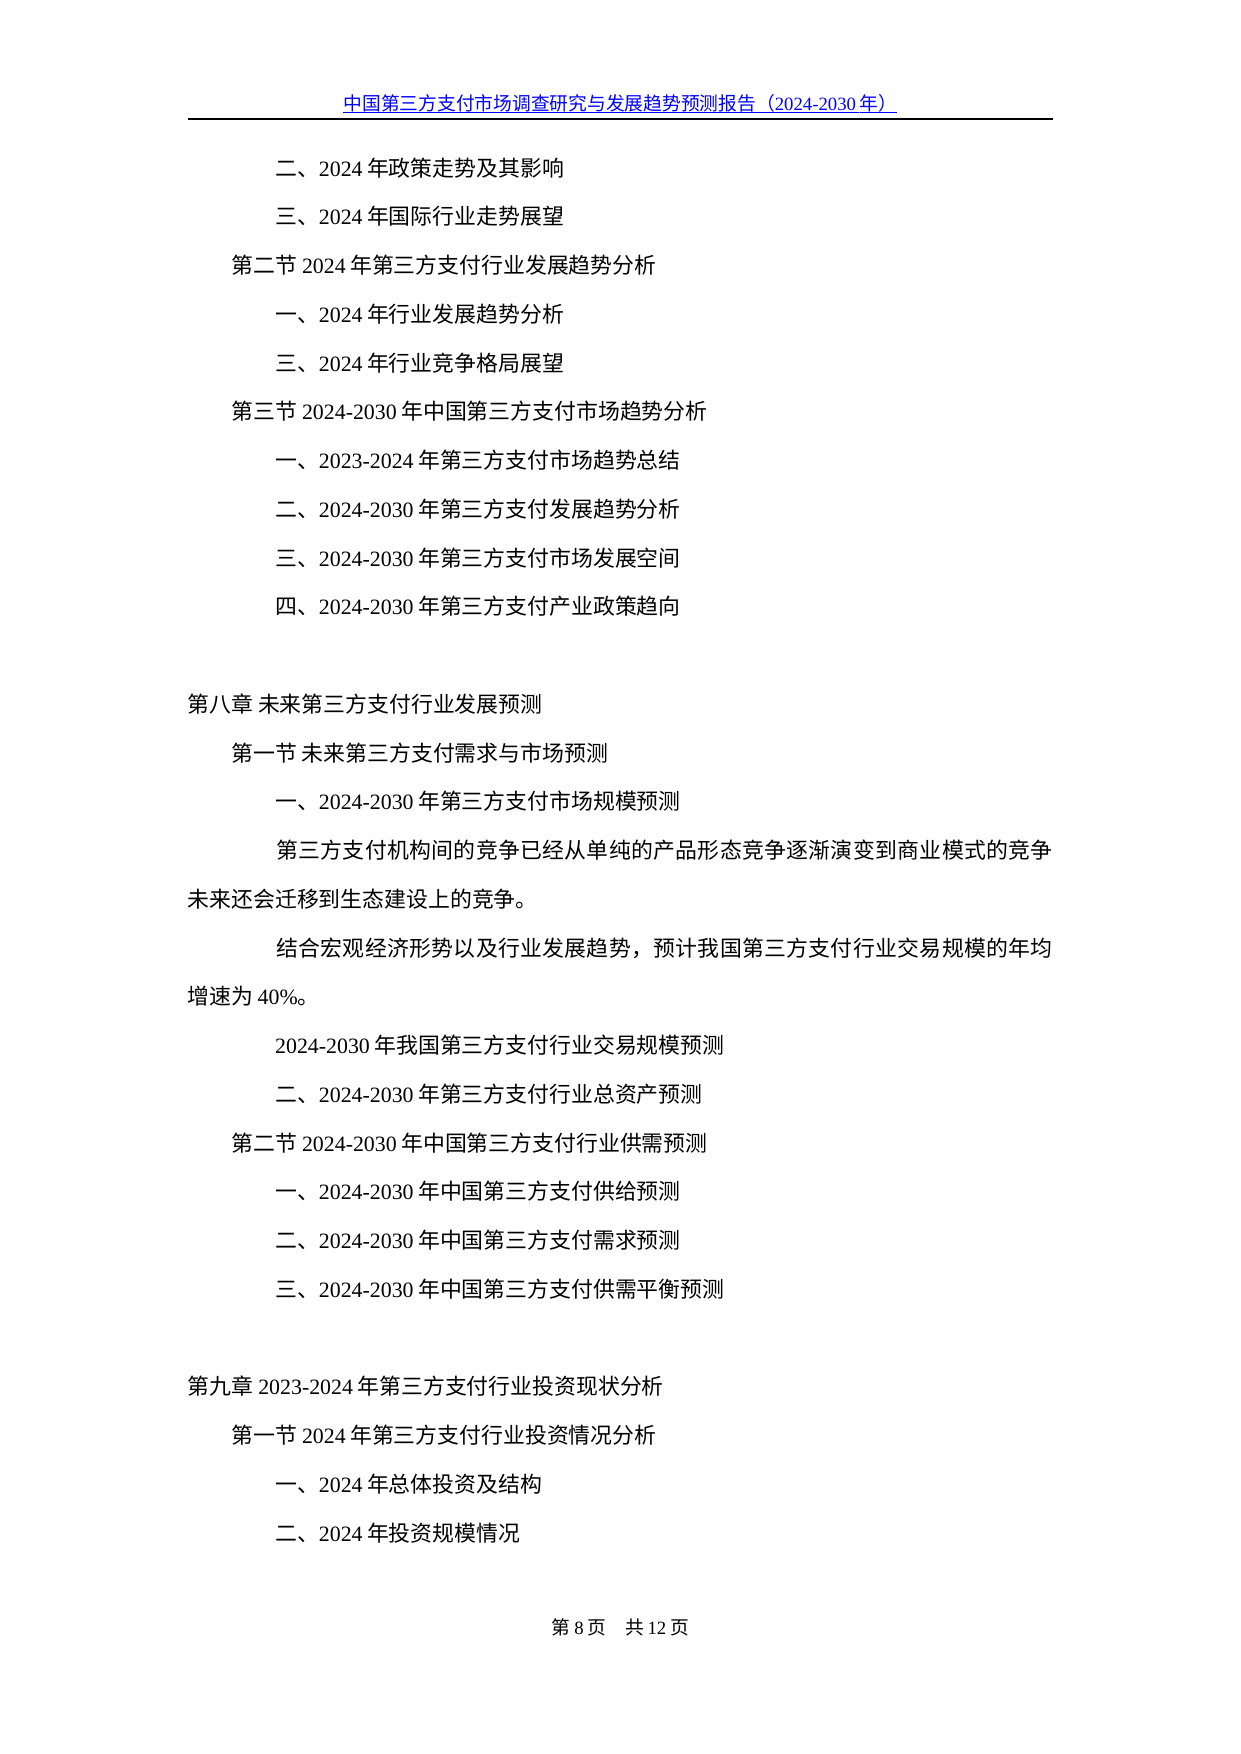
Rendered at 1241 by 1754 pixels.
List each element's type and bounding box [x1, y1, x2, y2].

text [187, 150, 1053, 1548]
